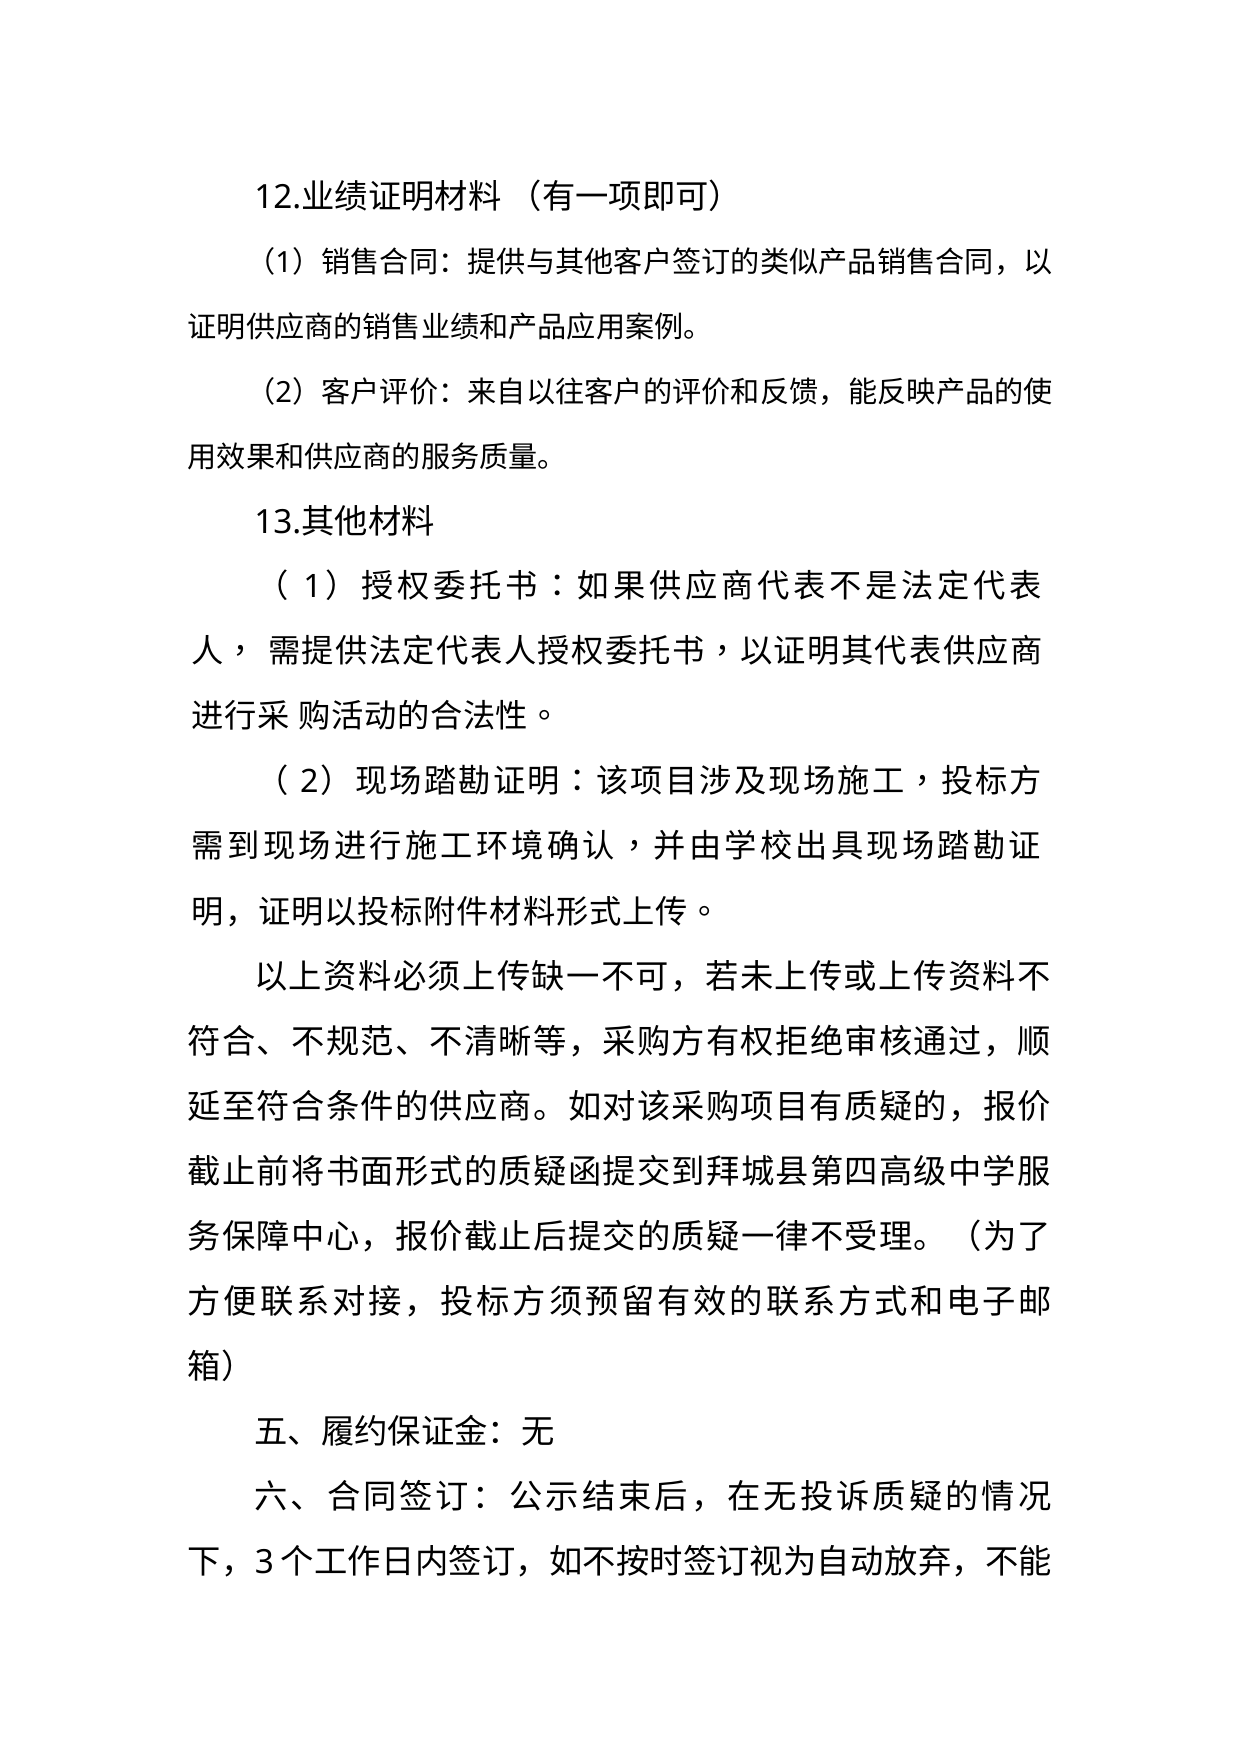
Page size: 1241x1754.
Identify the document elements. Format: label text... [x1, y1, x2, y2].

list （1）销售合同：提供与其他客户签订的类似产品销售合同，以证明供应商的销售业绩和产品应用案例。 [187, 227, 1053, 357]
text （ 1）授权委托书：如果供应商代表不是法定代表人， 需提供法定代表人授权委托书，以证明其代表供应商进行采 购活动的合法性。 [191, 552, 1043, 747]
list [187, 1462, 1053, 1592]
list 13.其他材料 [187, 487, 1053, 552]
list （2）客户评价：来自以往客户的评价和反馈，能反映产品的使用效果和供应商的服务质量。 [187, 357, 1053, 487]
list 五、履约保证金：无 [187, 1397, 1053, 1462]
list 以上资料必须上传缺一不可，若未上传或上传资料不符合、不规范、不清晰等，采购方有权拒绝审核通过，顺延至符合条件的供应商。如对该采购项目有质疑的，报价截止前将书面形式的质疑函提交到拜城县第四高级中学服务保障中心，报价截止后提交的质疑一律不受理。（为了方便联系对接，投标方须预留有效的联系方式和电子邮箱） [187, 942, 1053, 1397]
text （ 2）现场踏勘证明：该项目涉及现场施工，投标方需到现场进行施工环境确认，并由学校出具现场踏勘证明，证明以投标附件材料形式上传。 [192, 747, 1043, 942]
list 12.业绩证明材料 （有一项即可） [187, 162, 1053, 227]
